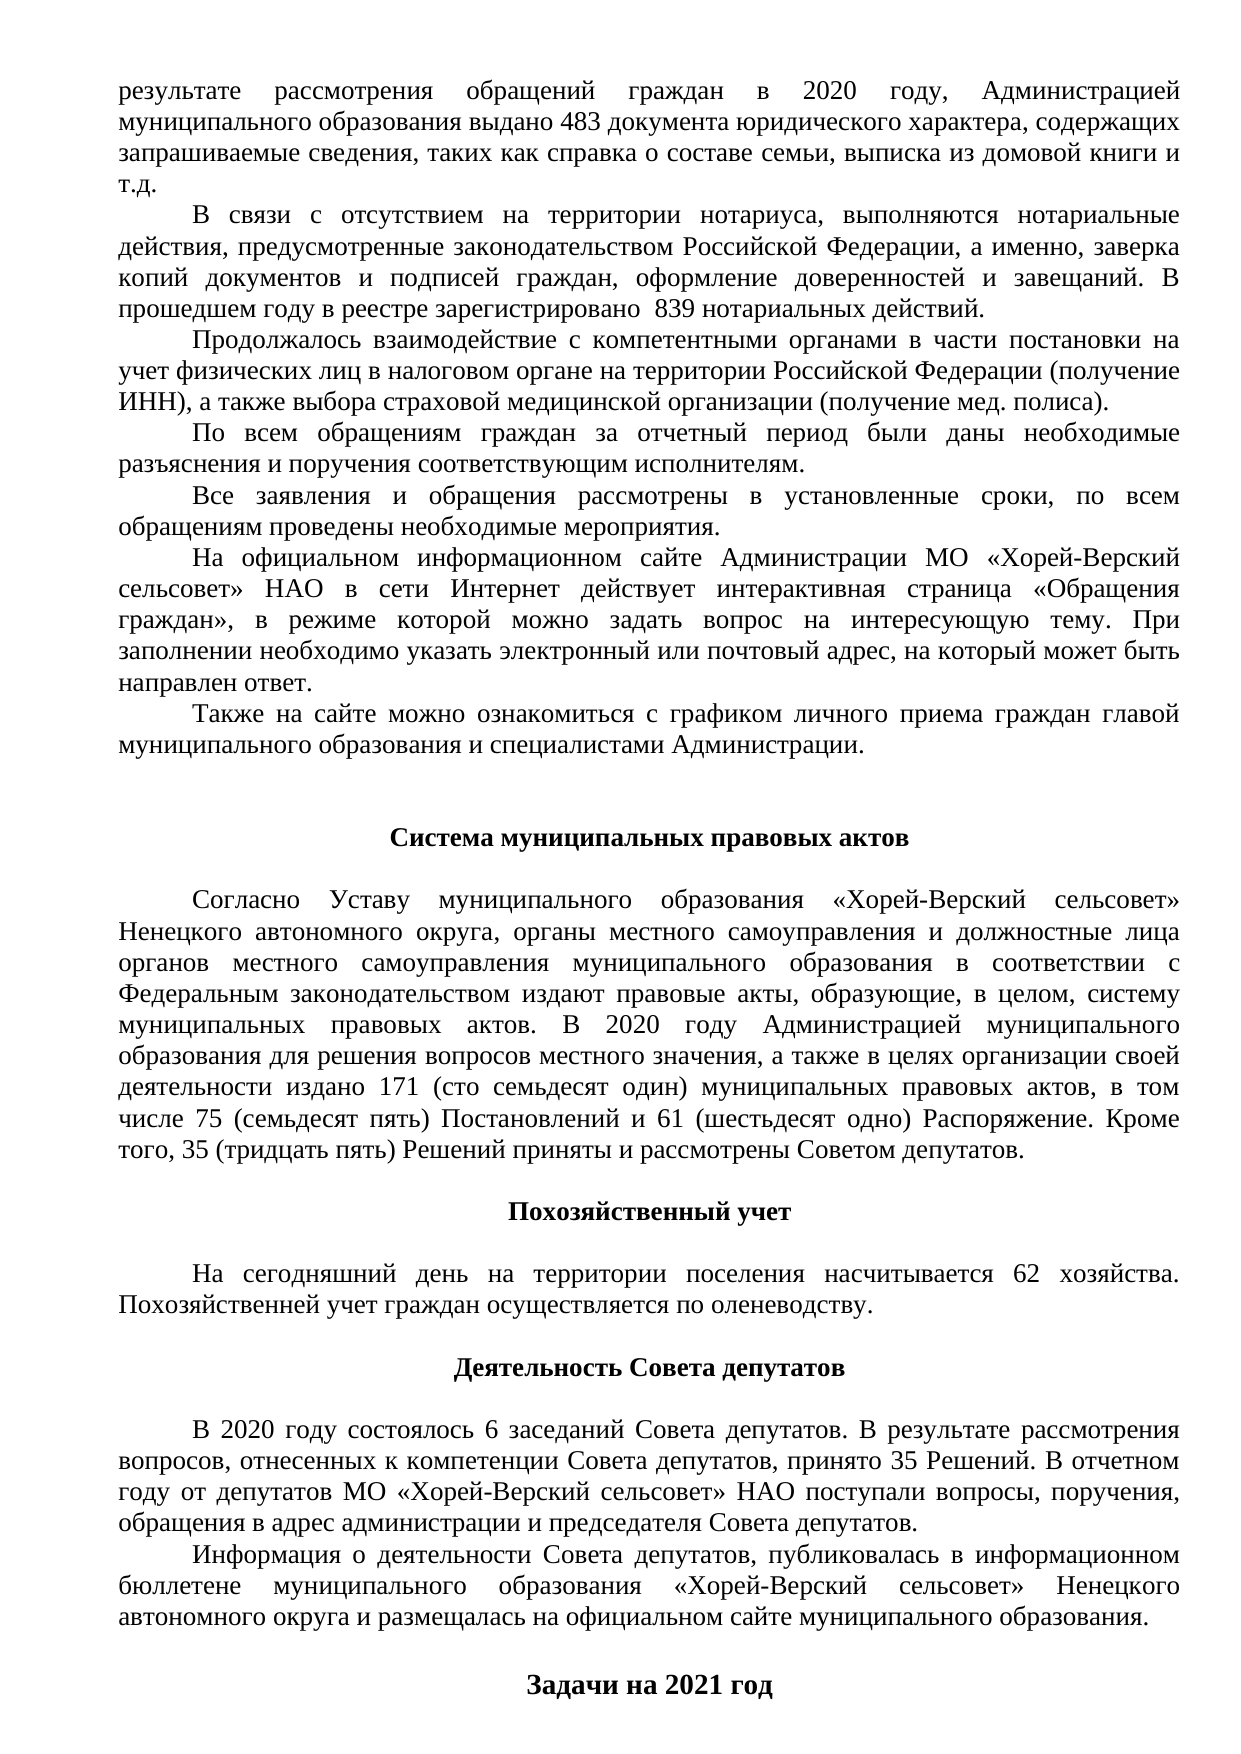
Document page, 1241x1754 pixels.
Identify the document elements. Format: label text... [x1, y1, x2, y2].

text Деятельность Совета депутатов [118, 1351, 1181, 1382]
text Информация о деятельности Совета депутатов, публиковалась в информационном бюллетене муниципального образования «Хорей-Верский сельсовет» Ненецкого автономного округа и размещалась на официальном сайте муниципального образования. [118, 1538, 1181, 1631]
text Также на сайте можно ознакомиться с графиком личного приема граждан главой муниципального образования и специалистами Администрации. [118, 697, 1181, 759]
text По всем обращениям граждан за отчетный период были даны необходимые разъяснения и поручения соответствующим исполнителям. [118, 416, 1181, 479]
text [118, 74, 1181, 198]
text Похозяйственный учет [118, 1195, 1181, 1226]
text На официальном информационном сайте Администрации МО «Хорей-Верский сельсовет» НАО в сети Интернет действует интерактивная страница «Обращения граждан», в режиме которой можно задать вопрос на интересующую тему. При заполнении необходимо указать электронный или почтовый адрес, на который может быть направлен ответ. [118, 541, 1181, 697]
text Согласно Уставу муниципального образования «Хорей-Верский сельсовет» Ненецкого автономного округа, органы местного самоуправления и должностные лица органов местного самоуправления муниципального образования в соответствии с Федеральным законодательством издают правовые акты, образующие, в целом, систему муниципальных правовых актов. В 2020 году Администрацией муниципального образования для решения вопросов местного значения, а также в целях организации своей деятельности издано 171 (сто семьдесят один) муниципальных правовых актов, в том числе 75 (семьдесят пять) Постановлений и 61 (шестьдесят одно) Распоряжение. Кроме того, 35 (тридцать пять) Решений приняты и рассмотрены Советом депутатов. [118, 884, 1181, 1164]
text Система муниципальных правовых актов [118, 821, 1181, 852]
text В связи с отсутствием на территории нотариуса, выполняются нотариальные действия, предусмотренные законодательством Российской Федерации, а именно, заверка копий документов и подписей граждан, оформление доверенностей и завещаний. В прошедшем году в реестре зарегистрировано 839 нотариальных действий. [118, 198, 1181, 323]
text В 2020 году состоялось 6 заседаний Совета депутатов. В результате рассмотрения вопросов, отнесенных к компетенции Совета депутатов, принято 35 Решений. В отчетном году от депутатов МО «Хорей-Верский сельсовет» НАО поступали вопросы, поручения, обращения в адрес администрации и председателя Совета депутатов. [118, 1413, 1181, 1538]
text Продолжалось взаимодействие с компетентными органами в части постановки на учет физических лиц в налоговом органе на территории Российской Федерации (получение ИНН), а также выбора страховой медицинской организации (получение мед. полиса). [118, 323, 1181, 416]
text Все заявления и обращения рассмотрены в установленные сроки, по всем обращениям проведены необходимые мероприятия. [118, 479, 1181, 541]
text Задачи на 2021 год [118, 1667, 1181, 1701]
text На сегодняшний день на территории поселения насчитывается 62 хозяйства. Похозяйственней учет граждан осуществляется по оленеводству. [118, 1257, 1181, 1320]
